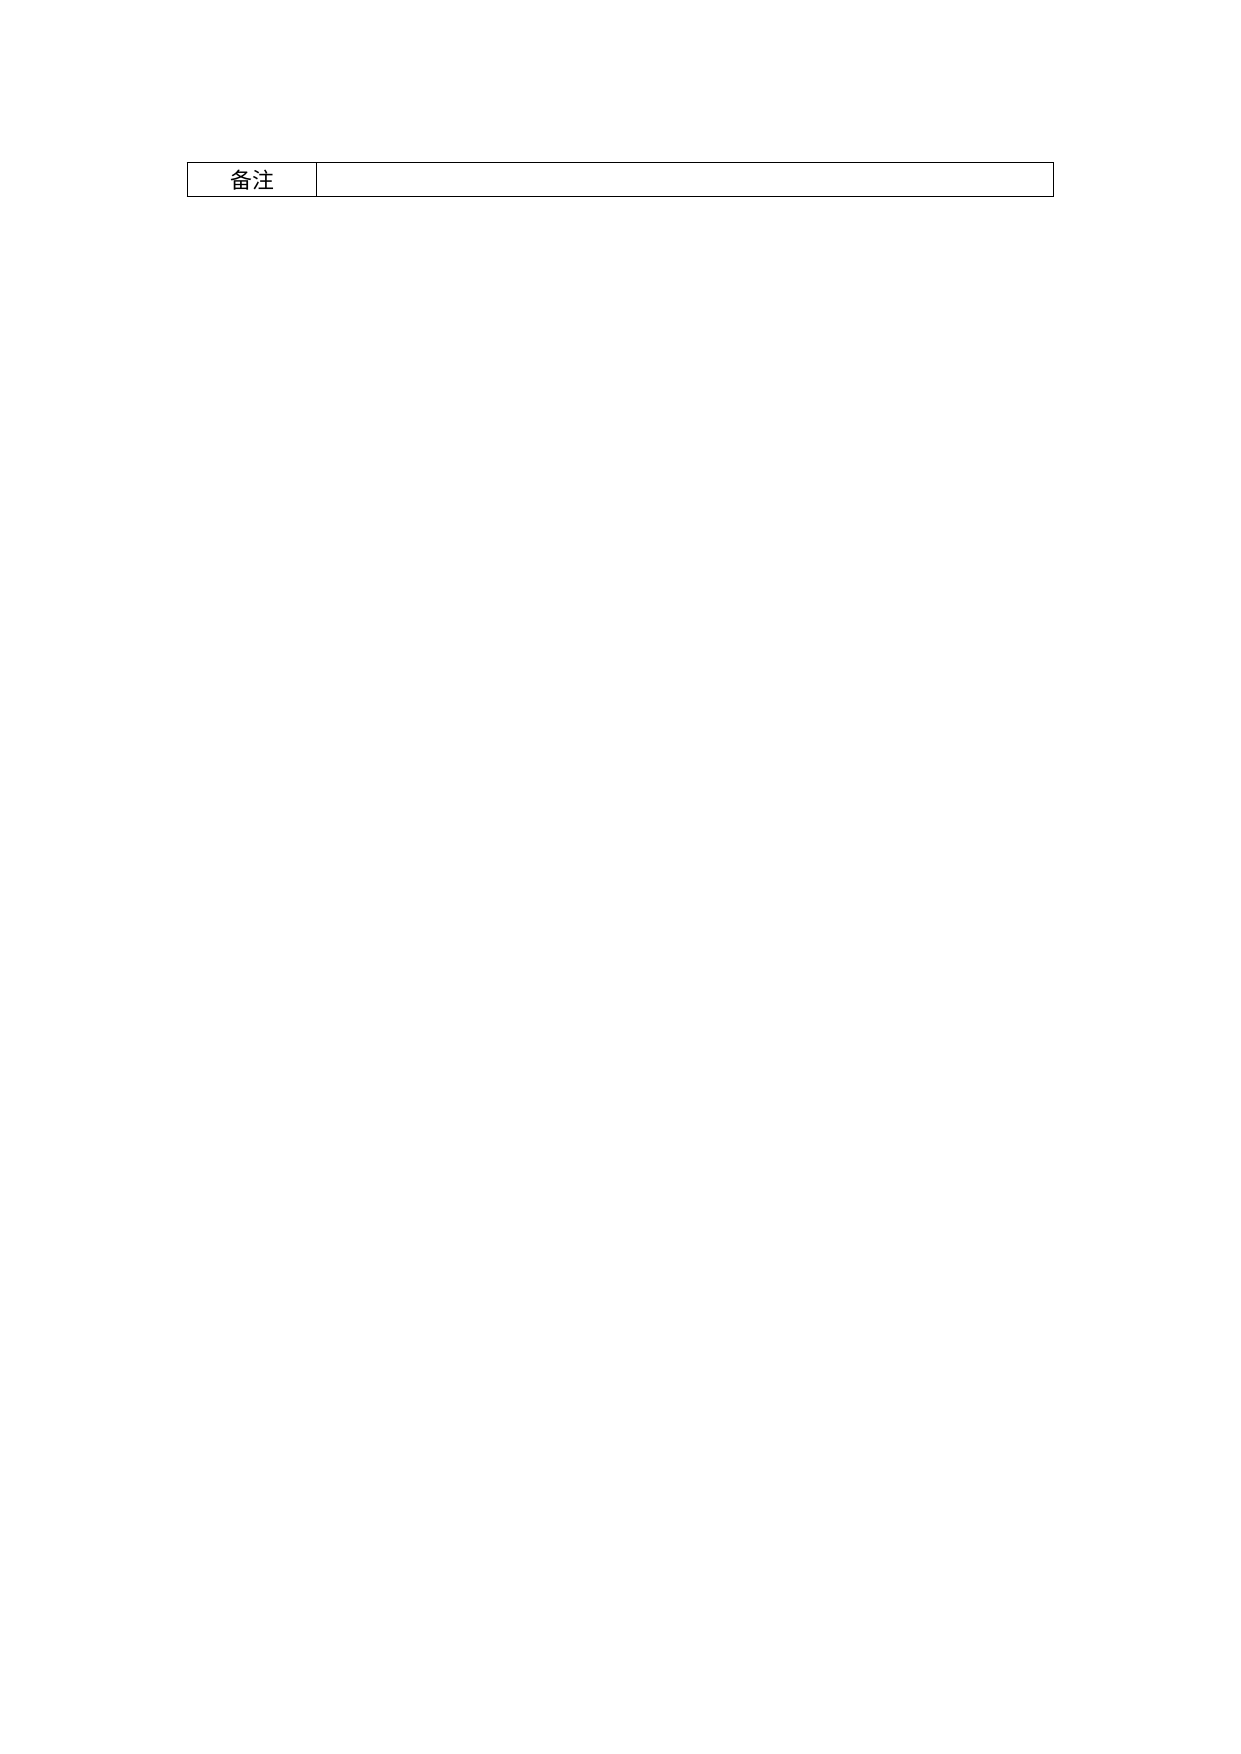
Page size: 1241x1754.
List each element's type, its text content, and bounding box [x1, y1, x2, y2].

table_cell 备注 [188, 163, 316, 196]
table_cell [317, 163, 1053, 196]
